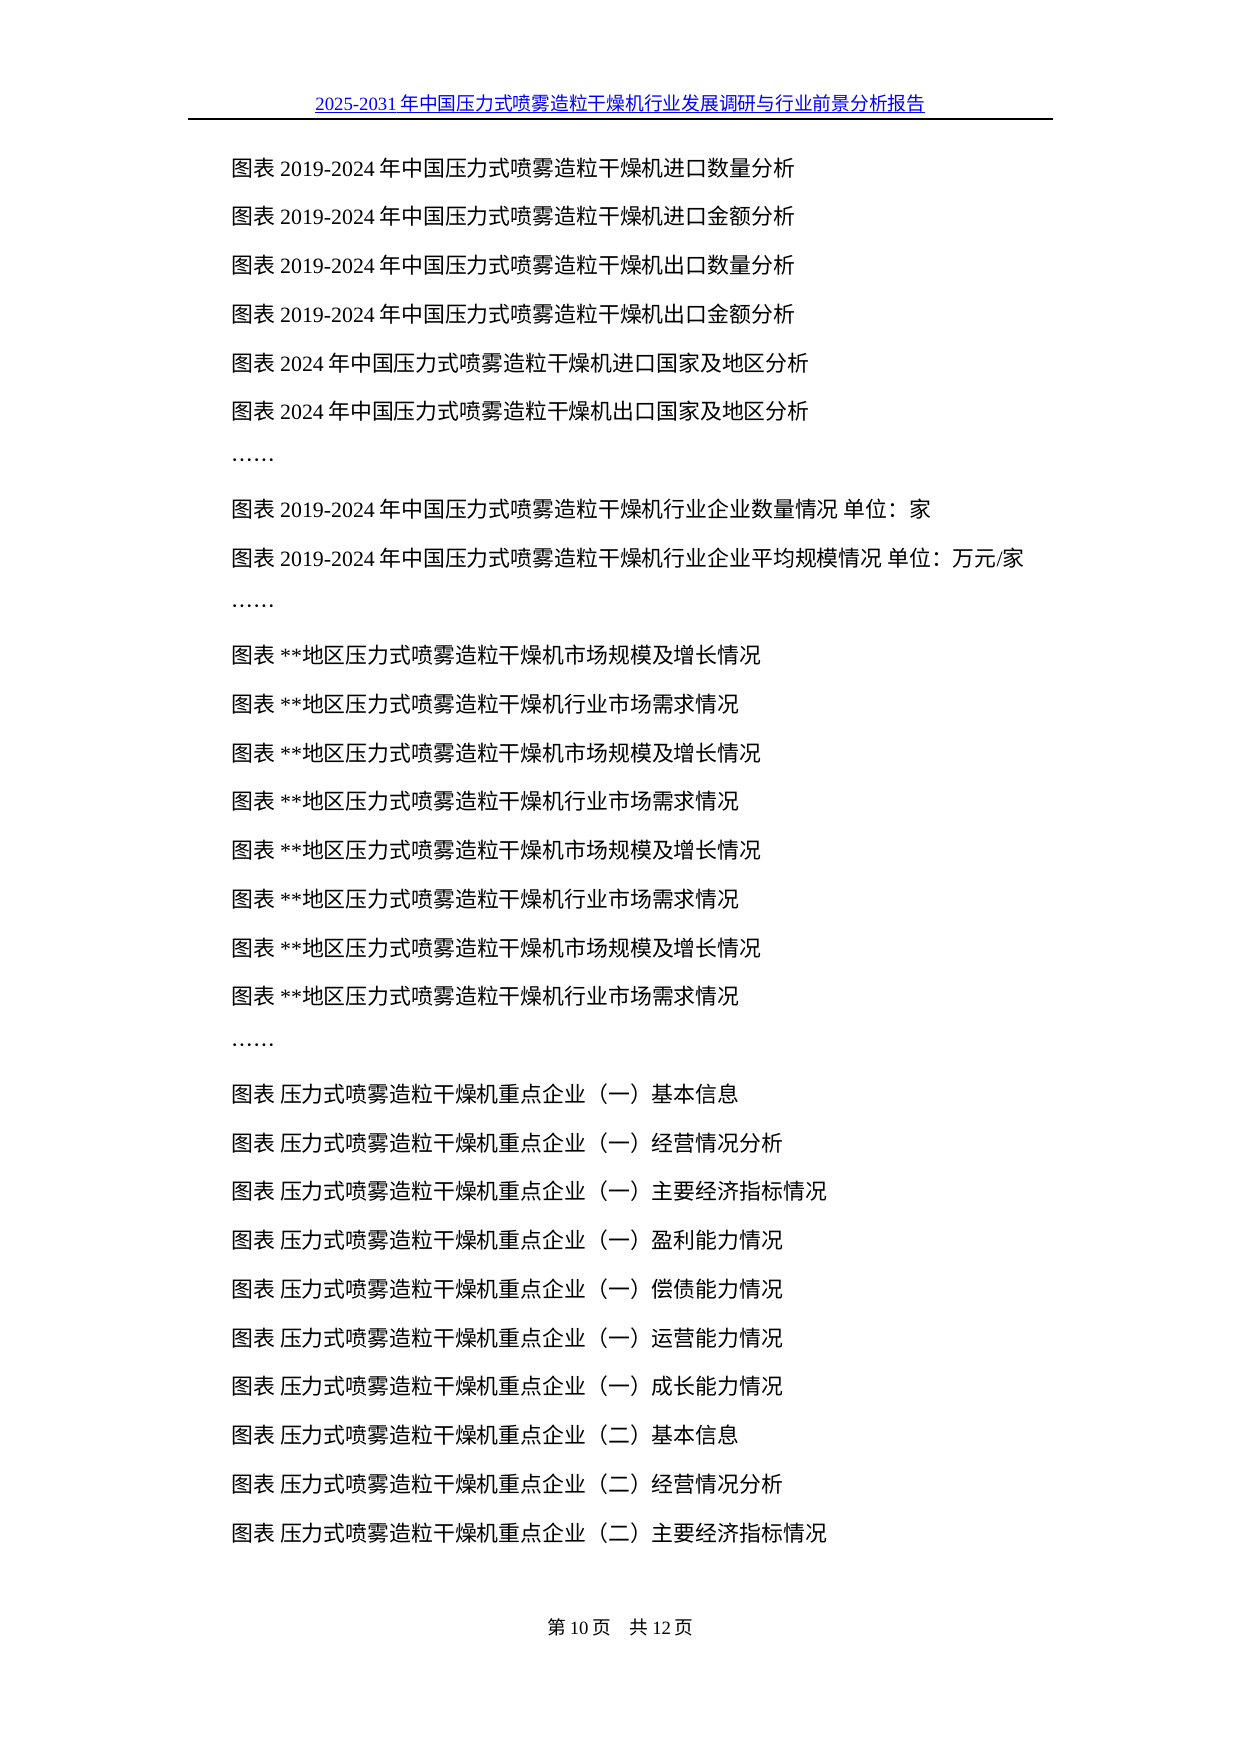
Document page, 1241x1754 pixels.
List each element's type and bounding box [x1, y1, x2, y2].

text [187, 150, 1053, 1548]
